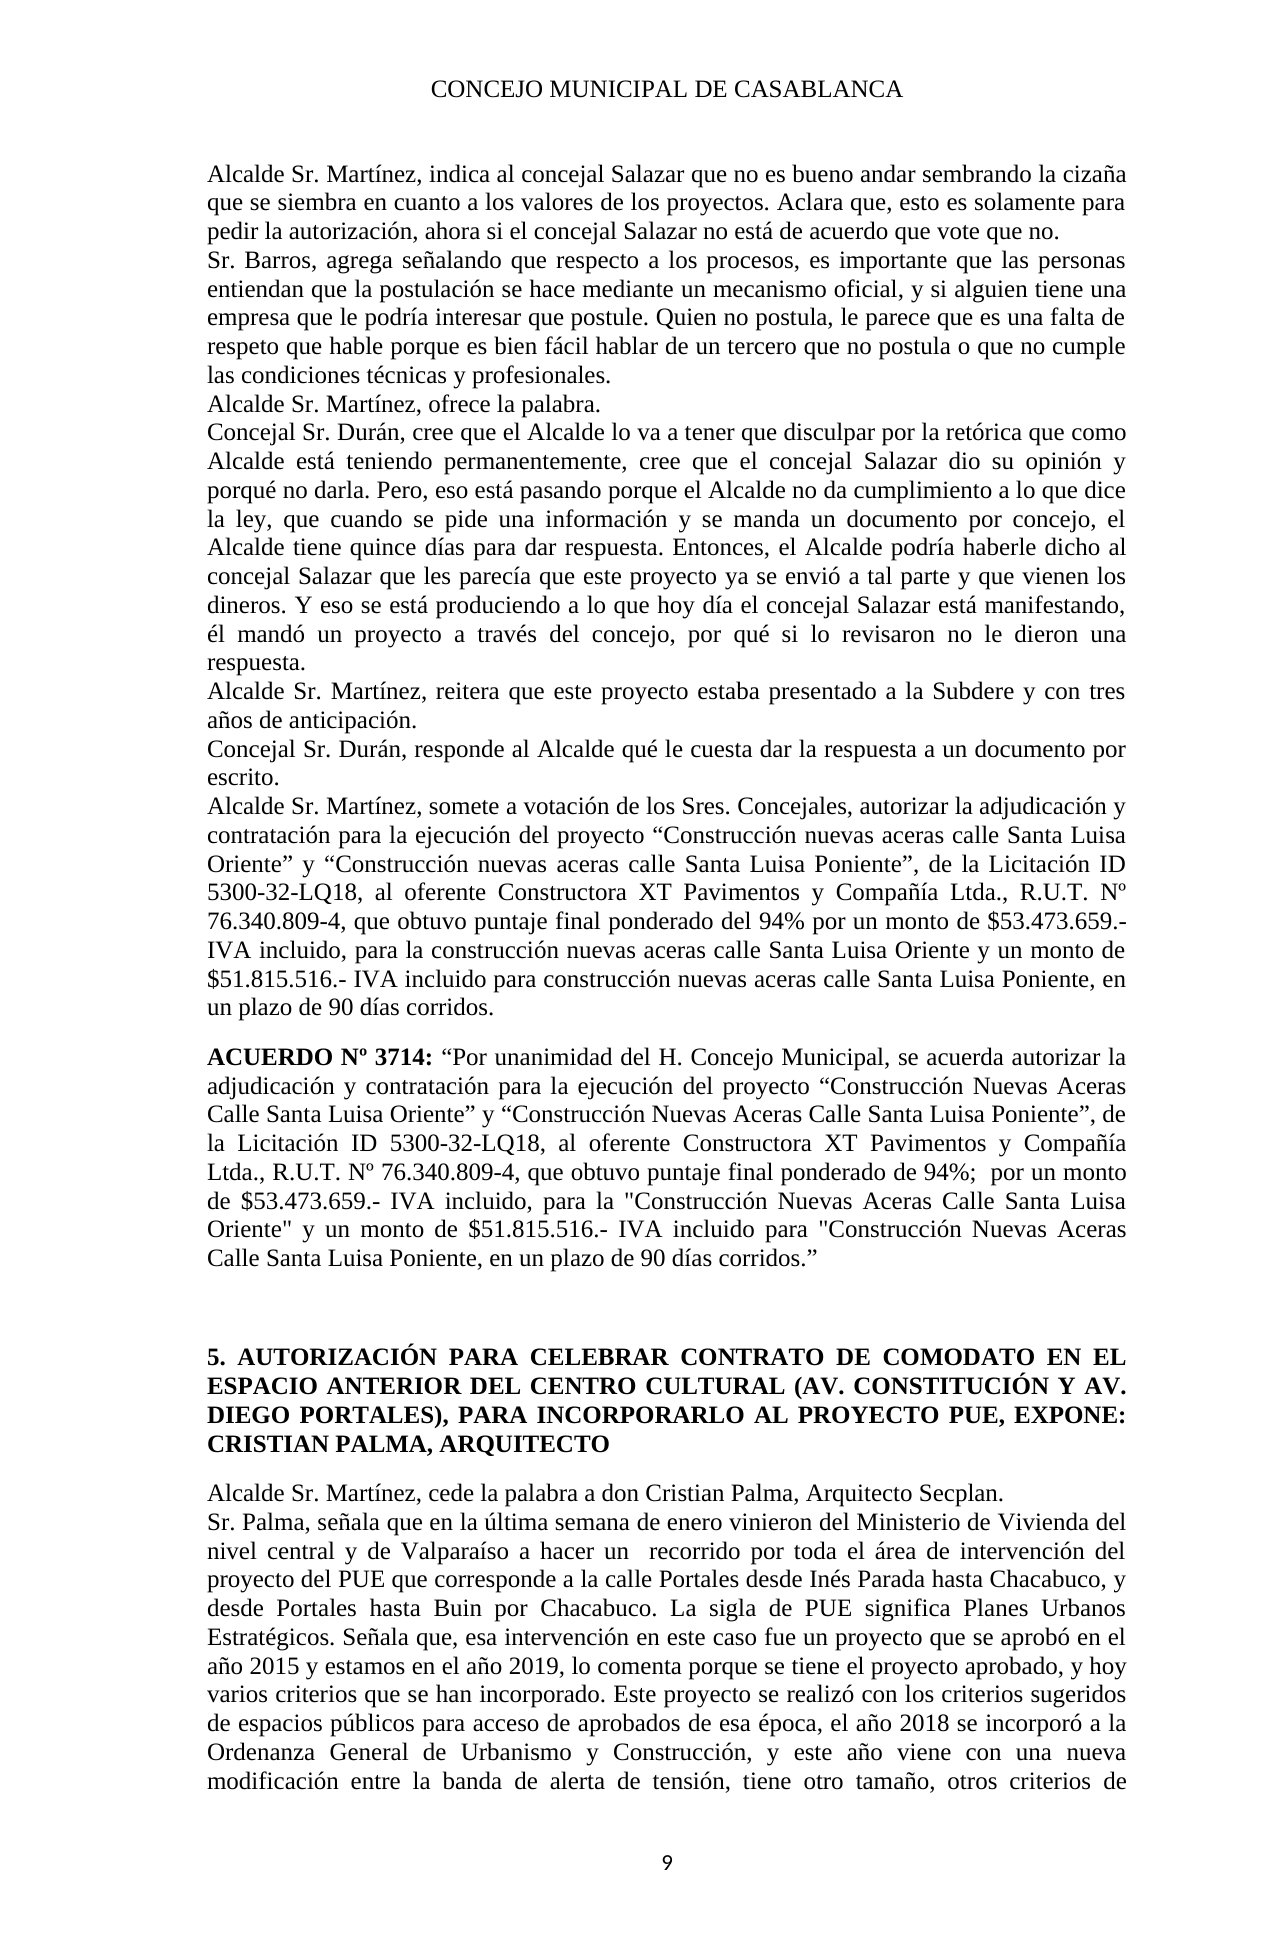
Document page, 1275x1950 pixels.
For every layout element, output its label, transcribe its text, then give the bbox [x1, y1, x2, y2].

text Alcalde Sr. Martínez, indica al concejal Salazar que no es bueno andar sembrando la cizaña que se siembra en cuanto a los valores de los proyectos. Aclara que, esto es solamente para pedir la autorización, ahora si el concejal Salazar no está de acuerdo que vote que no. [207, 159, 1127, 245]
text Sr. Barros, agrega señalando que respecto a los procesos, es importante que las personas entiendan que la postulación se hace mediante un mecanismo oficial, y si alguien tiene una empresa que le podría interesar que postule. Quien no postula, le parece que es una falta de respeto que hable porque es bien fácil hablar de un tercero que no postula o que no cumple las condiciones técnicas y profesionales. [207, 245, 1127, 389]
text Alcalde Sr. Martínez, cede la palabra a don Cristian Palma, Arquitecto Secplan. [207, 1478, 1127, 1507]
text Alcalde Sr. Martínez, ofrece la palabra. [207, 389, 1127, 417]
text Concejal Sr. Durán, cree que el Alcalde lo va a tener que disculpar por la retórica que como Alcalde está teniendo permanentemente, cree que el concejal Salazar dio su opinión y porqué no darla. Pero, eso está pasando porque el Alcalde no da cumplimiento a lo que dice la ley, que cuando se pide una información y se manda un documento por concejo, el Alcalde tiene quince días para dar respuesta. Entonces, el Alcalde podría haberle dicho al concejal Salazar que les parecía que este proyecto ya se envió a tal parte y que vienen los dineros. Y eso se está produciendo a lo que hoy día el concejal Salazar está manifestando, él mandó un proyecto a través del concejo, por qué si lo revisaron no le dieron una respuesta. [207, 417, 1127, 676]
text Concejal Sr. Durán, responde al Alcalde qué le cuesta dar la respuesta a un documento por escrito. [207, 734, 1127, 791]
text ACUERDO Nº 3714: “Por unanimidad del H. Concejo Municipal, se acuerda autorizar la adjudicación y contratación para la ejecución del proyecto “Construcción Nuevas Aceras Calle Santa Luisa Oriente” y “Construcción Nuevas Aceras Calle Santa Luisa Poniente”, de la Licitación ID 5300-32-LQ18, al oferente Constructora XT Pavimentos y Compañía Ltda., R.U.T. Nº 76.340.809-4, que obtuvo puntaje final ponderado de 94%; por un monto de $53.473.659.- IVA incluido, para la "Construcción Nuevas Aceras Calle Santa Luisa Oriente" y un monto de $51.815.516.- IVA incluido para "Construcción Nuevas Aceras Calle Santa Luisa Poniente, en un plazo de 90 días corridos.” [207, 1042, 1127, 1272]
text 5. AUTORIZACIÓN PARA CELEBRAR CONTRATO DE COMODATO EN EL ESPACIO ANTERIOR DEL CENTRO CULTURAL (AV. CONSTITUCIÓN Y AV. DIEGO PORTALES), PARA INCORPORARLO AL PROYECTO PUE, EXPONE: CRISTIAN PALMA, ARQUITECTO [207, 1342, 1127, 1457]
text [207, 1507, 1127, 1794]
text Alcalde Sr. Martínez, somete a votación de los Sres. Concejales, autorizar la adjudicación y contratación para la ejecución del proyecto “Construcción nuevas aceras calle Santa Luisa Oriente” y “Construcción nuevas aceras calle Santa Luisa Poniente”, de la Licitación ID 5300-32-LQ18, al oferente Constructora XT Pavimentos y Compañía Ltda., R.U.T. Nº 76.340.809-4, que obtuvo puntaje final ponderado del 94% por un monto de $53.473.659.- IVA incluido, para la construcción nuevas aceras calle Santa Luisa Oriente y un monto de $51.815.516.- IVA incluido para construcción nuevas aceras calle Santa Luisa Poniente, en un plazo de 90 días corridos. [207, 791, 1127, 1021]
text Alcalde Sr. Martínez, reitera que este proyecto estaba presentado a la Subdere y con tres años de anticipación. [207, 676, 1127, 734]
